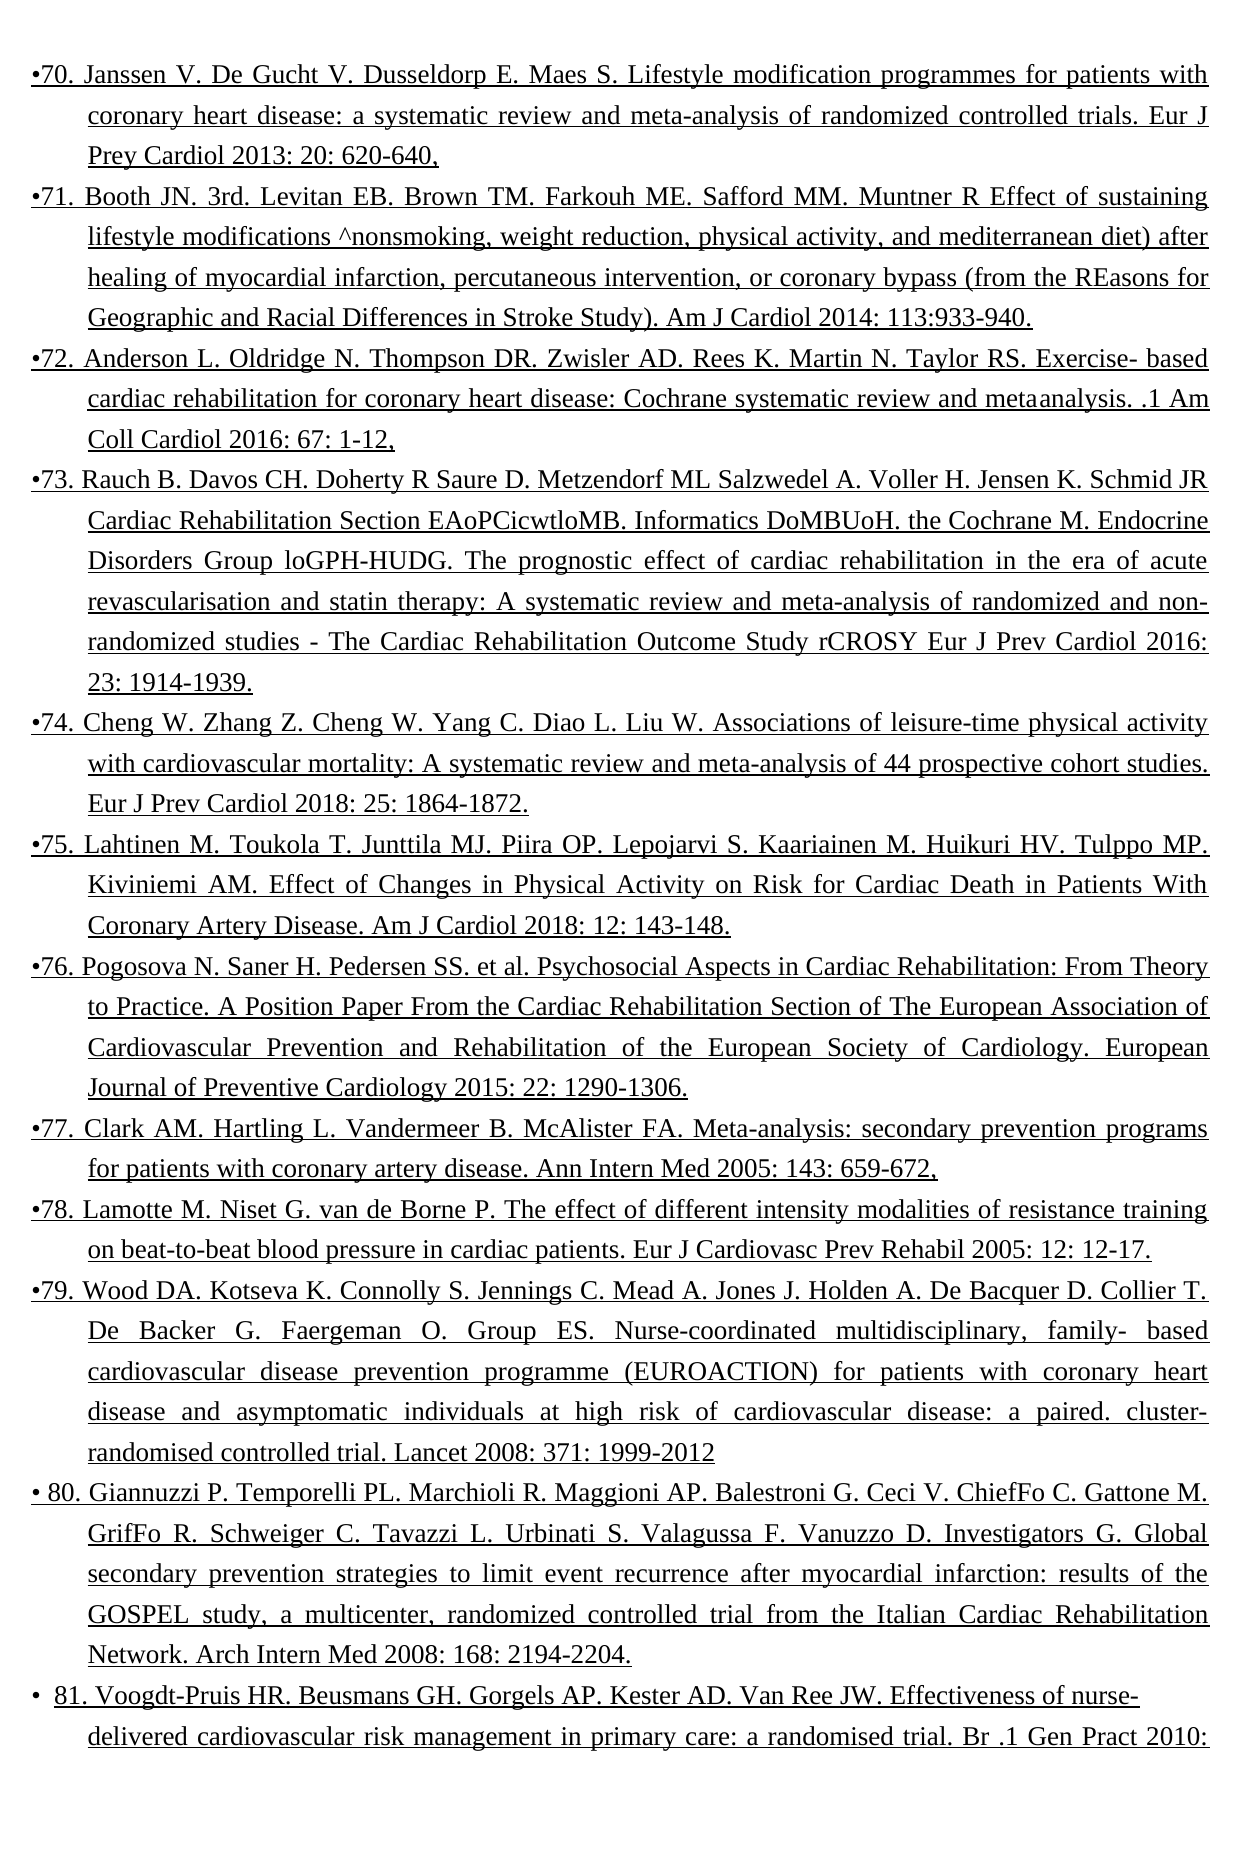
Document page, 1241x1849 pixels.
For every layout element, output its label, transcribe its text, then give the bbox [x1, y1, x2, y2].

text •70. Janssen V. De Gucht V. Dusseldorp E. Maes S. Lifestyle modification programmes for patients with coronary heart disease: a systematic review and meta-analysis of randomized controlled trials. Eur J Prey Cardiol 2013: 20: 620-640, [31, 51, 1210, 173]
text •77. Clark AM. Hartling L. Vandermeer B. McAlister FA. Meta-analysis: secondary prevention programs for patients with coronary artery disease. Ann Intern Med 2005: 143: 659-672, [31, 1105, 1210, 1186]
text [87, 1712, 1210, 1747]
text •71. Booth JN. 3rd. Levitan EB. Brown TM. Farkouh ME. Safford MM. Muntner R Effect of sustaining lifestyle modifications ^nonsmoking, weight reduction, physical activity, and mediterranean diet) after healing of myocardial infarction, percutaneous intervention, or coronary bypass (from the REasons for Geographic and Racial Differences in Stroke Study). Am J Cardiol 2014: 113:933-940. [31, 173, 1210, 335]
list 81. Voogdt-Pruis HR. Beusmans GH. Gorgels AP. Kester AD. Van Ree JW. Effectiveness of nurse- [31, 1672, 1210, 1712]
text • 80. Giannuzzi P. Temporelli PL. Marchioli R. Maggioni AP. Balestroni G. Ceci V. ChiefFo C. Gattone M. GrifFo R. Schweiger C. Tavazzi L. Urbinati S. Valagussa F. Vanuzzo D. Investigators G. Global secondary prevention strategies to limit event recurrence after myocardial infarction: results of the GOSPEL study, a multicenter, randomized controlled trial from the Italian Cardiac Rehabilitation Network. Arch Intern Med 2008: 168: 2194-2204. [31, 1469, 1210, 1672]
text •75. Lahtinen M. Toukola T. Junttila MJ. Piira OP. Lepojarvi S. Kaariainen M. Huikuri HV. Tulppo MP. Kiviniemi AM. Effect of Changes in Physical Activity on Risk for Cardiac Death in Patients With Coronary Artery Disease. Am J Cardiol 2018: 12: 143-148. [31, 821, 1210, 855]
text •76. Pogosova N. Saner H. Pedersen SS. et al. Psychosocial Aspects in Cardiac Rehabilitation: From Theory to Practice. A Position Paper From the Cardiac Rehabilitation Section of The European Association of Cardiovascular Prevention and Rehabilitation of the European Society of Cardiology. European Journal of Preventive Cardiology 2015: 22: 1290-1306. [31, 978, 1210, 1105]
text •74. Cheng W. Zhang Z. Cheng W. Yang C. Diao L. Liu W. Associations of leisure-time physical activity with cardiovascular mortality: A systematic review and meta-analysis of 44 prospective cohort studies. Eur J Prev Cardiol 2018: 25: 1864-1872. [31, 699, 1210, 821]
text •78. Lamotte M. Niset G. van de Borne P. The effect of different intensity modalities of resistance training on beat-to-beat blood pressure in cardiac patients. Eur J Cardiovasc Prev Rehabil 2005: 12: 12-17. [31, 1186, 1210, 1267]
text •72. Anderson L. Oldridge N. Thompson DR. Zwisler AD. Rees K. Martin N. Taylor RS. Exercise- based cardiac rehabilitation for coronary heart disease: Cochrane systematic review and metaanalysis. .1 Am Coll Cardiol 2016: 67: 1-12, [31, 335, 1210, 456]
text •75. Lahtinen M. Toukola T. Junttila MJ. Piira OP. Lepojarvi S. Kaariainen M. Huikuri HV. Tulppo MP. Kiviniemi AM. Effect of Changes in Physical Activity on Risk for Cardiac Death in Patients With Coronary Artery Disease. Am J Cardiol 2018: 12: 143-148. [31, 857, 1210, 943]
text •76. Pogosova N. Saner H. Pedersen SS. et al. Psychosocial Aspects in Cardiac Rehabilitation: From Theory to Practice. A Position Paper From the Cardiac Rehabilitation Section of The European Association of Cardiovascular Prevention and Rehabilitation of the European Society of Cardiology. European Journal of Preventive Cardiology 2015: 22: 1290-1306. [31, 943, 1210, 977]
text •79. Wood DA. Kotseva K. Connolly S. Jennings C. Mead A. Jones J. Holden A. De Bacquer D. Collier T. De Backer G. Faergeman O. Group ES. Nurse-coordinated multidisciplinary, family- based cardiovascular disease prevention programme (EUROACTION) for patients with coronary heart disease and asymptomatic individuals at high risk of cardiovascular disease: a paired. cluster-randomised controlled trial. Lancet 2008: 371: 1999-2012 [31, 1267, 1210, 1469]
text •73. Rauch B. Davos CH. Doherty R Saure D. Metzendorf ML Salzwedel A. Voller H. Jensen K. Schmid JR Cardiac Rehabilitation Section EAoPCicwtloMB. Informatics DoMBUoH. the Cochrane M. Endocrine Disorders Group loGPH-HUDG. The prognostic effect of cardiac rehabilitation in the era of acute revascularisation and statin therapy: A systematic review and meta-analysis of randomized and non-randomized studies - The Cardiac Rehabilitation Outcome Study rCROSY Eur J Prev Cardiol 2016: 23: 1914-1939. [31, 456, 1210, 699]
